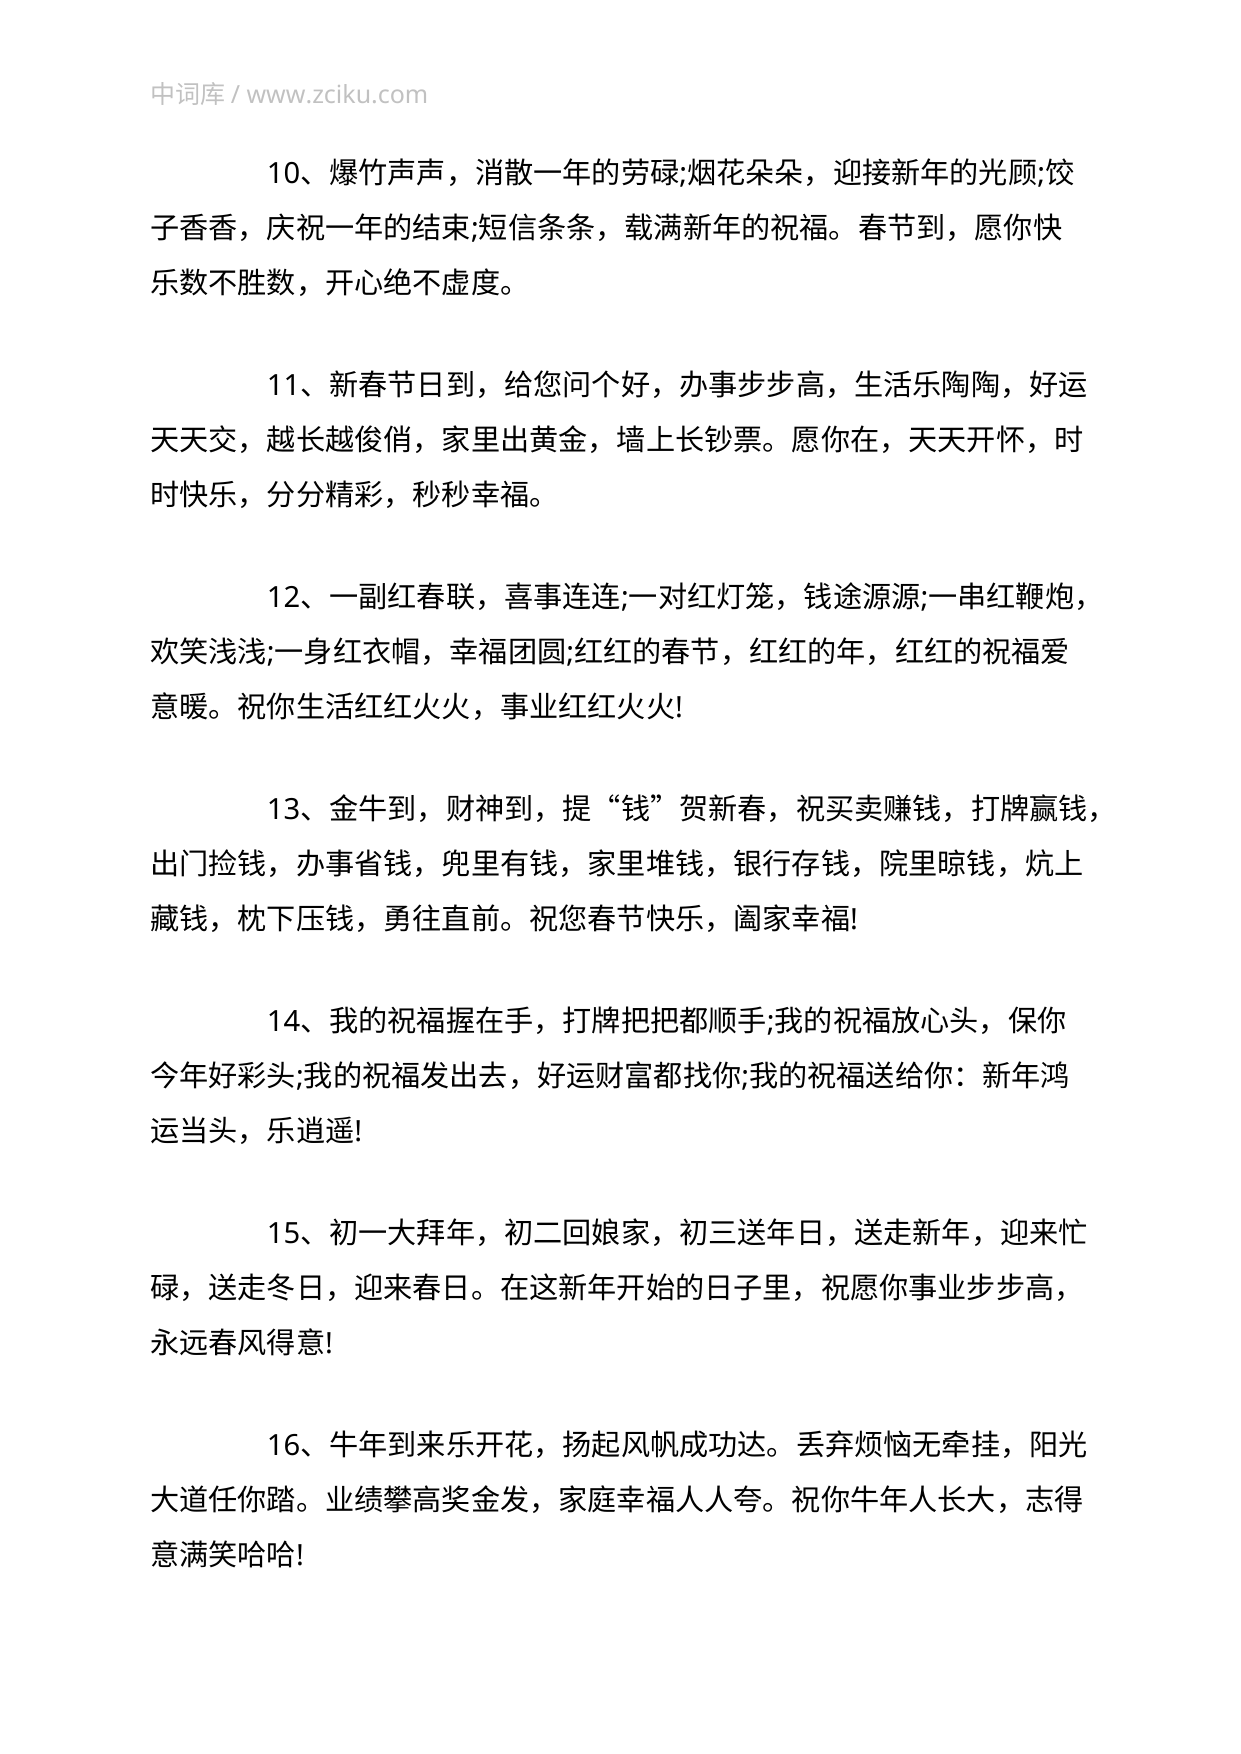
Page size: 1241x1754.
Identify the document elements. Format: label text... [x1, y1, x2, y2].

text 16、牛年到来乐开花，扬起风帆成功达。丢弃烦恼无牵挂，阳光大道任你踏。业绩攀高奖金发，家庭幸福人人夸。祝你牛年人长大，志得意满笑哈哈! [150, 1421, 1090, 1573]
text 10、爆竹声声，消散一年的劳碌;烟花朵朵，迎接新年的光顾;饺子香香，庆祝一年的结束;短信条条，载满新年的祝福。春节到，愿你快乐数不胜数，开心绝不虚度。 [150, 150, 1090, 302]
text 13、金牛到，财神到，提“钱”贺新春，祝买卖赚钱，打牌赢钱，出门捡钱，办事省钱，兜里有钱，家里堆钱，银行存钱，院里晾钱，炕上藏钱，枕下压钱，勇往直前。祝您春节快乐，阖家幸福! [150, 785, 1090, 938]
text 11、新春节日到，给您问个好，办事步步高，生活乐陶陶，好运天天交，越长越俊俏，家里出黄金，墙上长钞票。愿你在，天天开怀，时时快乐，分分精彩，秒秒幸福。 [150, 362, 1090, 514]
text 15、初一大拜年，初二回娘家，初三送年日，送走新年，迎来忙碌，送走冬日，迎来春日。在这新年开始的日子里，祝愿你事业步步高，永远春风得意! [150, 1209, 1090, 1362]
text 14、我的祝福握在手，打牌把把都顺手;我的祝福放心头，保你今年好彩头;我的祝福发出去，好运财富都找你;我的祝福送给你：新年鸿运当头，乐逍遥! [150, 997, 1090, 1150]
text 12、一副红春联，喜事连连;一对红灯笼，钱途源源;一串红鞭炮，欢笑浅浅;一身红衣帽，幸福团圆;红红的春节，红红的年，红红的祝福爱意暖。祝你生活红红火火，事业红红火火! [150, 573, 1090, 726]
